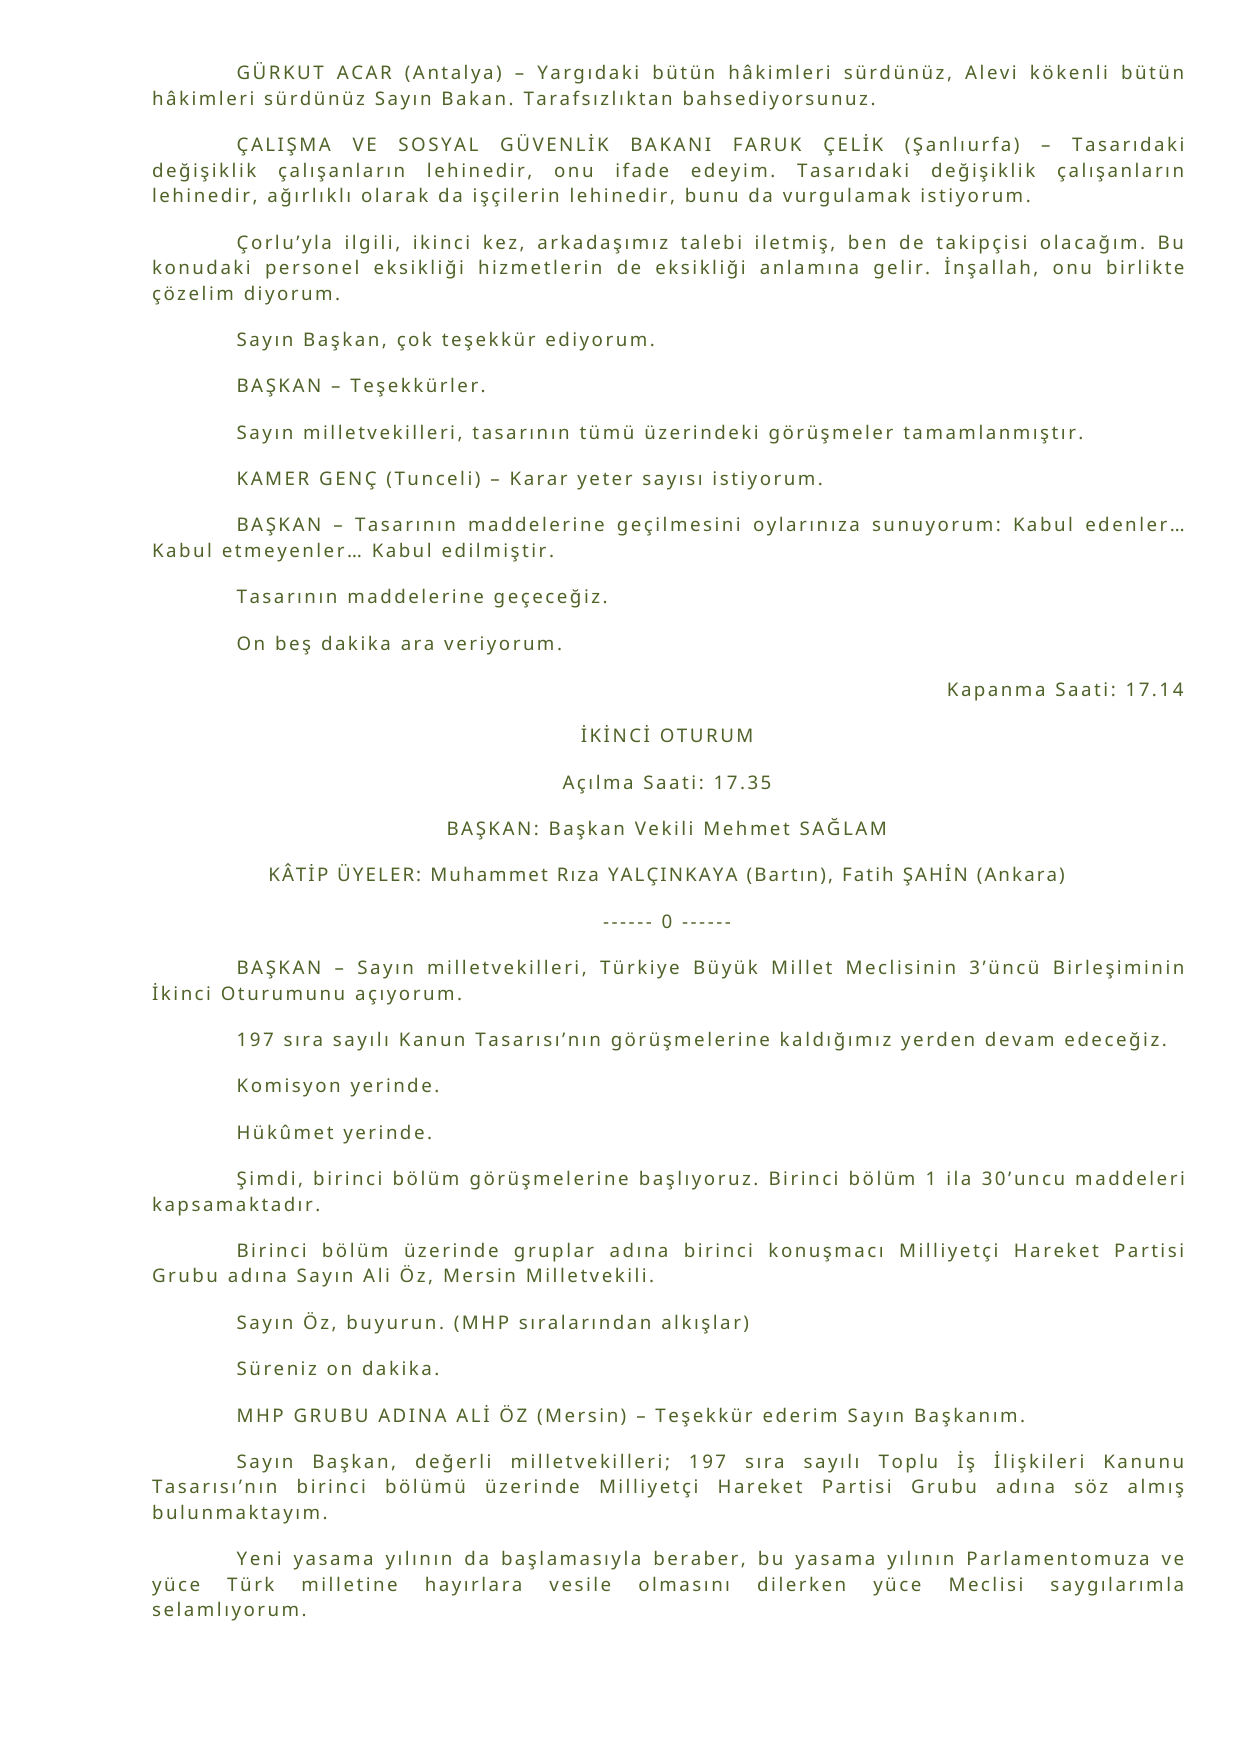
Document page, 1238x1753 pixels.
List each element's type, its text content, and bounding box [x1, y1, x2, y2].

text Birinci bölüm üzerinde gruplar adına birinci konuşmacı Milliyetçi Hareket Partisi Grubu adına Sayın Ali Öz, Mersin Milletvekili. [152, 1237, 1186, 1288]
text 197 sıra sayılı Kanun Tasarısı’nın görüşmelerine kaldığımız yerden devam edeceğiz. [152, 1026, 1186, 1052]
text Kapanma Saati: 17.14 [152, 676, 1186, 702]
text Komisyon yerinde. [152, 1073, 1186, 1098]
text Yeni yasama yılının da başlamasıyla beraber, bu yasama yılının Parlamentomuza ve yüce Türk milletine hayırlara vesile olmasını dilerken yüce Meclisi saygılarımla selamlıyorum. [152, 1546, 1186, 1622]
text BAŞKAN – Tasarının maddelerine geçilmesini oylarınıza sunuyorum: Kabul edenler… Kabul etmeyenler… Kabul edilmiştir. [152, 512, 1186, 563]
text MHP GRUBU ADINA ALİ ÖZ (Mersin) – Teşekkür ederim Sayın Başkanım. [152, 1402, 1186, 1427]
text KAMER GENÇ (Tunceli) – Karar yeter sayısı istiyorum. [152, 465, 1186, 491]
text Şimdi, birinci bölüm görüşmelerine başlıyoruz. Birinci bölüm 1 ila 30’uncu maddeleri kapsamaktadır. [152, 1165, 1186, 1216]
text Sayın Başkan, değerli milletvekilleri; 197 sıra sayılı Toplu İş İlişkileri Kanunu Tasarısı’nın birinci bölümü üzerinde Milliyetçi Hareket Partisi Grubu adına söz almış bulunmaktayım. [152, 1448, 1186, 1525]
text KÂTİP ÜYELER: Muhammet Rıza YALÇINKAYA (Bartın), Fatih ŞAHİN (Ankara) [148, 862, 1186, 887]
text BAŞKAN: Başkan Vekili Mehmet SAĞLAM [148, 815, 1186, 841]
text BAŞKAN – Sayın milletvekilleri, Türkiye Büyük Millet Meclisinin 3’üncü Birleşiminin İkinci Oturumunu açıyorum. [152, 954, 1186, 1006]
text Hükûmet yerinde. [152, 1119, 1186, 1144]
text Açılma Saati: 17.35 [148, 769, 1186, 794]
text ÇALIŞMA VE SOSYAL GÜVENLİK BAKANI FARUK ÇELİK (Şanlıurfa) – Tasarıdaki değişiklik çalışanların lehinedir, onu ifade edeyim. Tasarıdaki değişiklik çalışanların lehinedir, ağırlıklı olarak da işçilerin lehinedir, bunu da vurgulamak istiyorum. [152, 132, 1186, 208]
text Sayın Öz, buyurun. (MHP sıralarından alkışlar) [152, 1309, 1186, 1335]
text BAŞKAN – Teşekkürler. [152, 373, 1186, 398]
text Çorlu’yla ilgili, ikinci kez, arkadaşımız talebi iletmiş, ben de takipçisi olacağım. Bu konudaki personel eksikliği hizmetlerin de eksikliği anlamına gelir. İnşallah, onu birlikte çözelim diyorum. [152, 229, 1186, 306]
text İKİNCİ OTURUM [148, 723, 1186, 748]
text Süreniz on dakika. [152, 1356, 1186, 1381]
text Tasarının maddelerine geçeceğiz. [152, 584, 1186, 609]
text Sayın Başkan, çok teşekkür ediyorum. [152, 326, 1186, 352]
text On beş dakika ara veriyorum. [152, 630, 1186, 656]
text GÜRKUT ACAR (Antalya) – Yargıdaki bütün hâkimleri sürdünüz, Alevi kökenli bütün hâkimleri sürdünüz Sayın Bakan. Tarafsızlıktan bahsediyorsunuz. [152, 60, 1186, 111]
text Sayın milletvekilleri, tasarının tümü üzerindeki görüşmeler tamamlanmıştır. [152, 419, 1186, 444]
text ------ 0 ------ [148, 908, 1186, 934]
